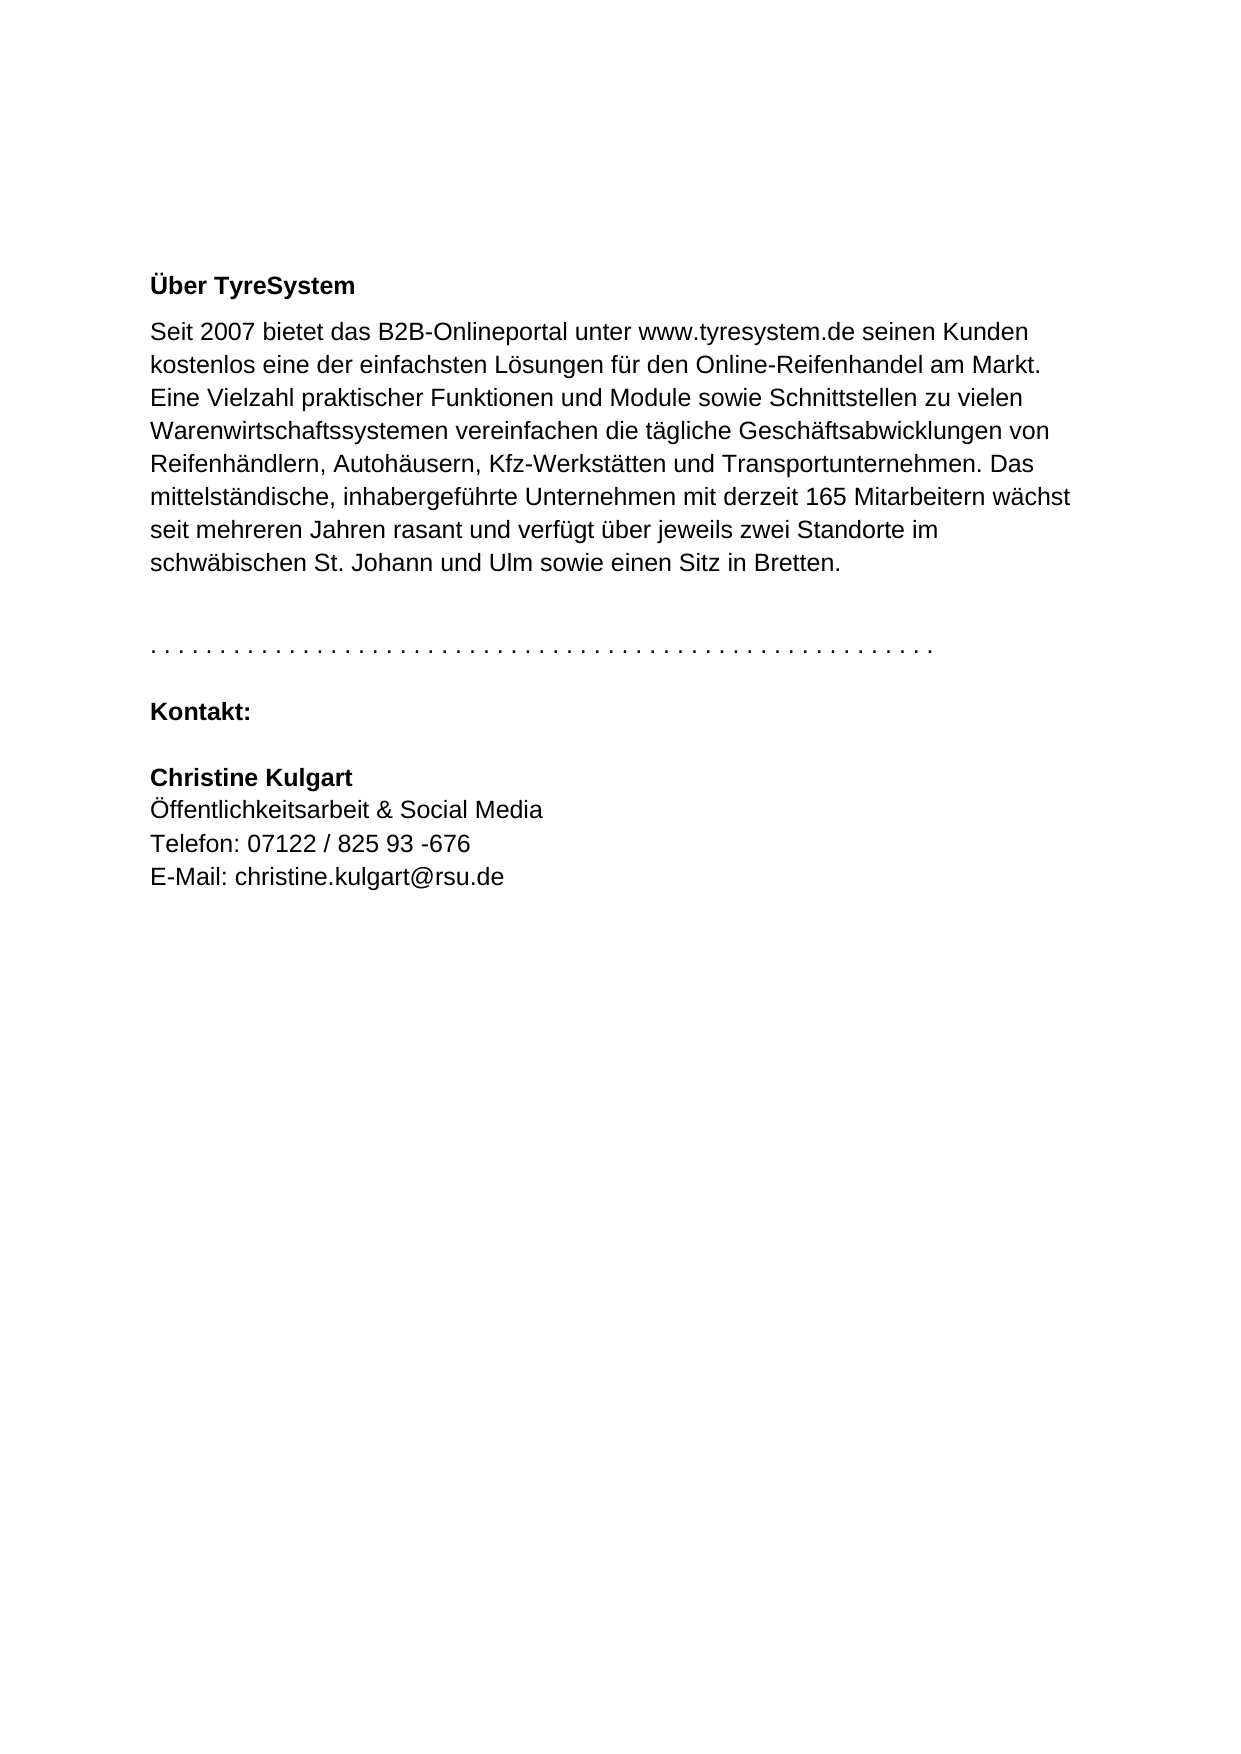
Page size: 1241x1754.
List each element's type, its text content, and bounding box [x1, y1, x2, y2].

subtitle Über TyreSystem [150, 271, 1090, 299]
text Öffentlichkeitsarbeit & Social Media Telefon: 07122 / 825 93 -676 E-Mail: christine.kulgart@rsu.de [150, 796, 1090, 890]
text Kontakt: [150, 696, 1090, 725]
text Seit 2007 bietet das B2B-Onlineportal unter www.tyresystem.de seinen Kunden kostenlos eine der einfachsten Lösungen für den Online-Reifenhandel am Markt. Eine Vielzahl praktischer Funktionen und Module sowie Schnittstellen zu vielen Warenwirtschaftssystemen vereinfachen die tägliche Geschäftsabwicklungen von Reifenhändlern, Autohäusern, Kfz-Werkstätten und Transportunternehmen. Das mittelständische, inhabergeführte Unternehmen mit derzeit 165 Mitarbeitern wächst seit mehreren Jahren rasant und verfügt über jeweils zwei Standorte im schwäbischen St. Johann und Ulm sowie einen Sitz in Bretten. [150, 317, 1090, 576]
text Christine Kulgart [150, 762, 1090, 791]
text . . . . . . . . . . . . . . . . . . . . . . . . . . . . . . . . . . . . . . . . . . . . . . . . . . . . . . . . . [150, 630, 1090, 659]
